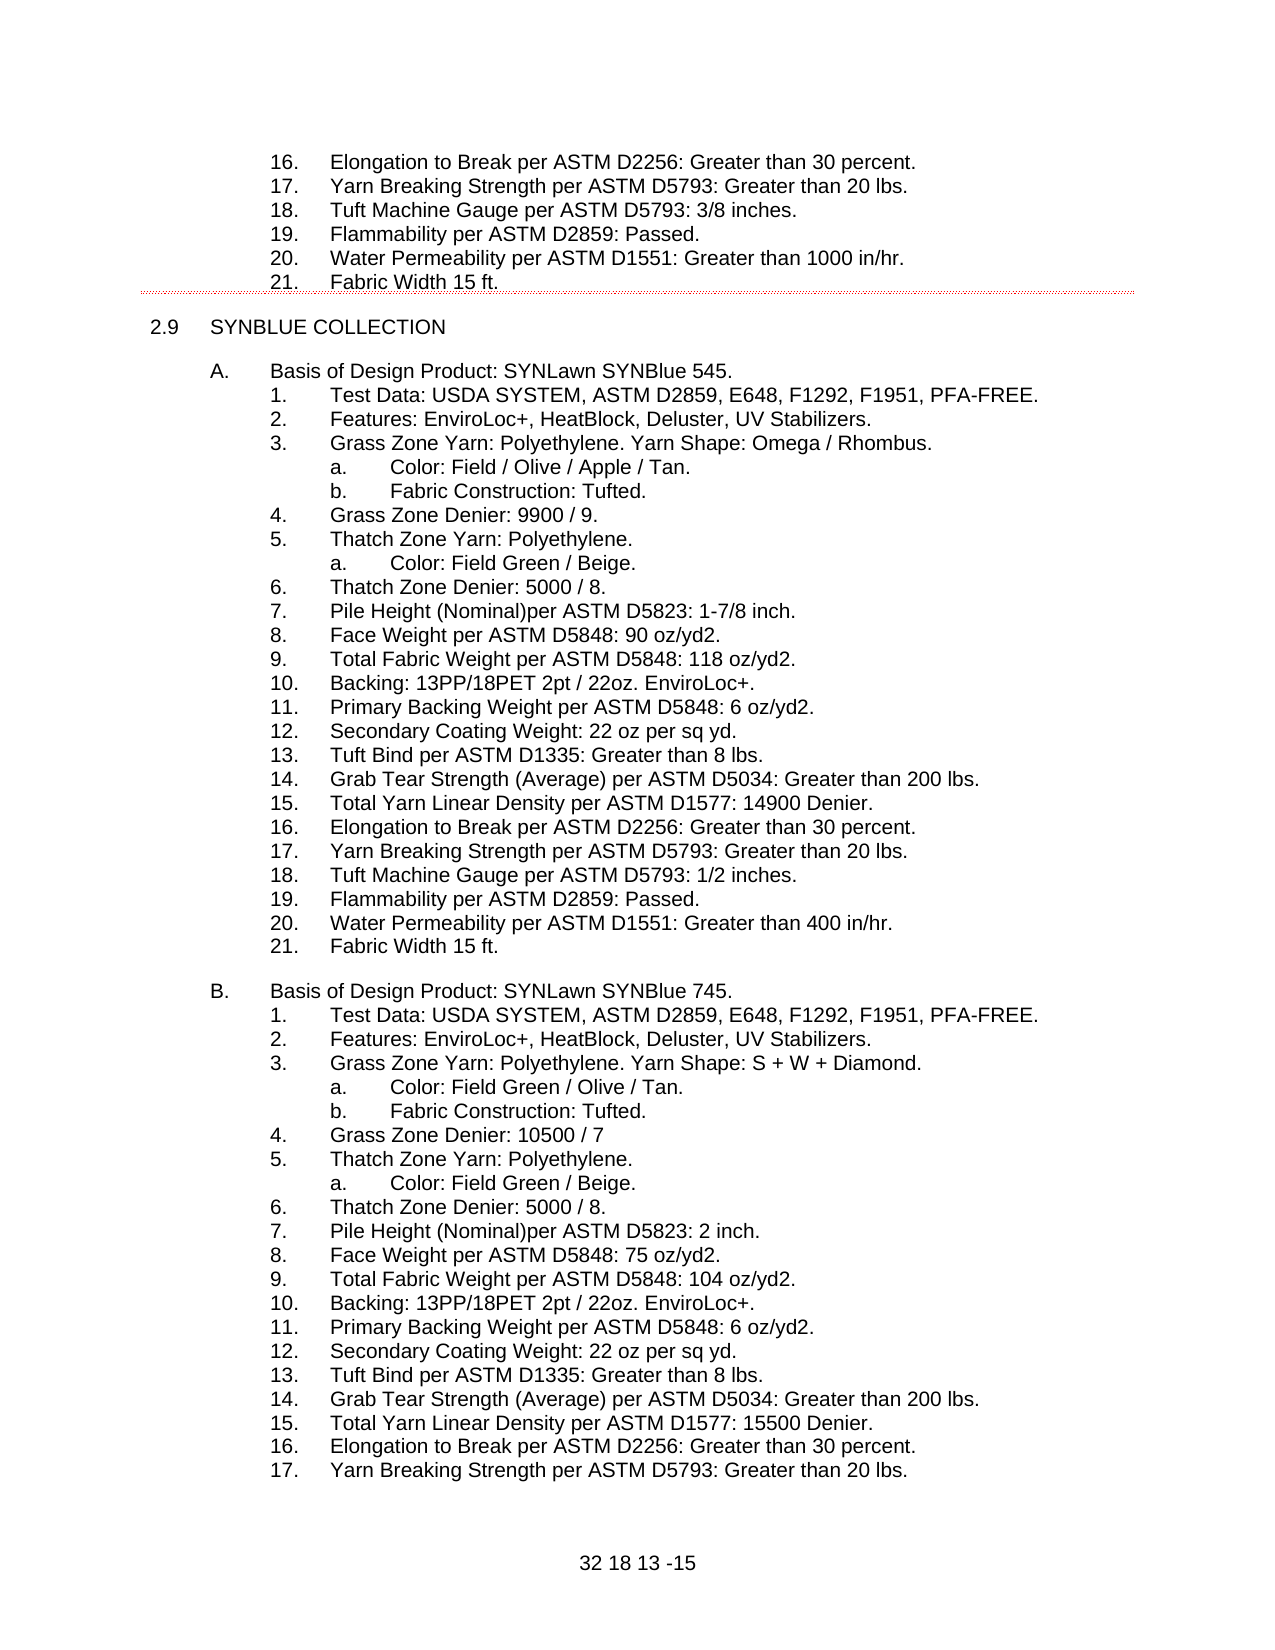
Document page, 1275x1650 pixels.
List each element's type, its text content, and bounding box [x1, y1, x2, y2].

list Primary Backing Weight per ASTM D5848: 6 oz/yd2. [270, 1314, 1125, 1338]
list Basis of Design Product: SYNLawn SYNBlue 545. [210, 359, 1125, 383]
list Tuft Bind per ASTM D1335: Greater than 8 lbs. [270, 743, 1125, 767]
list Total Fabric Weight per ASTM D5848: 104 oz/yd2. [270, 1267, 1125, 1291]
list Fabric Construction: Tufted. [330, 479, 1125, 503]
list Pile Height (Nominal)per ASTM D5823: 1-7/8 inch. [270, 599, 1125, 623]
list Face Weight per ASTM D5848: 75 oz/yd2. [270, 1243, 1125, 1267]
list Elongation to Break per ASTM D2256: Greater than 30 percent. [270, 150, 1125, 174]
list Elongation to Break per ASTM D2256: Greater than 30 percent. [270, 1434, 1125, 1458]
list Backing: 13PP/18PET 2pt / 22oz. EnviroLoc+. [270, 671, 1125, 695]
list Fabric Width 15 ft. [270, 270, 1125, 294]
list Grab Tear Strength (Average) per ASTM D5034: Greater than 200 lbs. [270, 1386, 1125, 1410]
list Features: EnviroLoc+, HeatBlock, Deluster, UV Stabilizers. [270, 407, 1125, 431]
list Grass Zone Yarn: Polyethylene. Yarn Shape: S + W + Diamond. [270, 1051, 1125, 1075]
list Tuft Bind per ASTM D1335: Greater than 8 lbs. [270, 1362, 1125, 1386]
list Fabric Width 15 ft. [270, 934, 1125, 958]
list Fabric Construction: Tufted. [330, 1099, 1125, 1123]
list Grass Zone Yarn: Polyethylene. Yarn Shape: Omega / Rhombus. [270, 431, 1125, 455]
list Yarn Breaking Strength per ASTM D5793: Greater than 20 lbs. [270, 838, 1125, 862]
list Secondary Coating Weight: 22 oz per sq yd. [270, 1338, 1125, 1362]
list Color: Field Green / Olive / Tan. [330, 1075, 1125, 1099]
list Elongation to Break per ASTM D2256: Greater than 30 percent. [270, 814, 1125, 838]
list Total Fabric Weight per ASTM D5848: 118 oz/yd2. [270, 647, 1125, 671]
list Total Yarn Linear Density per ASTM D1577: 14900 Denier. [270, 791, 1125, 814]
list Color: Field / Olive / Apple / Tan. [330, 455, 1125, 479]
list Grass Zone Denier: 10500 / 7 [270, 1123, 1125, 1147]
list Tuft Machine Gauge per ASTM D5793: 1/2 inches. [270, 862, 1125, 886]
list Water Permeability per ASTM D1551: Greater than 400 in/hr. [270, 910, 1125, 934]
list Test Data: USDA SYSTEM, ASTM D2859, E648, F1292, F1951, PFA-FREE. [270, 1003, 1125, 1027]
list Features: EnviroLoc+, HeatBlock, Deluster, UV Stabilizers. [270, 1027, 1125, 1051]
list Flammability per ASTM D2859: Passed. [270, 222, 1125, 246]
list Yarn Breaking Strength per ASTM D5793: Greater than 20 lbs. [270, 174, 1125, 198]
list Primary Backing Weight per ASTM D5848: 6 oz/yd2. [270, 695, 1125, 719]
list Water Permeability per ASTM D1551: Greater than 1000 in/hr. [270, 246, 1125, 270]
list Color: Field Green / Beige. [330, 551, 1125, 575]
list Basis of Design Product: SYNLawn SYNBlue 745. [210, 979, 1125, 1003]
list Tuft Machine Gauge per ASTM D5793: 3/8 inches. [270, 198, 1125, 222]
list Grab Tear Strength (Average) per ASTM D5034: Greater than 200 lbs. [270, 767, 1125, 791]
list Thatch Zone Denier: 5000 / 8. [270, 1195, 1125, 1219]
list Face Weight per ASTM D5848: 90 oz/yd2. [270, 623, 1125, 647]
list Thatch Zone Yarn: Polyethylene. [270, 1147, 1125, 1171]
list Yarn Breaking Strength per ASTM D5793: Greater than 20 lbs. [270, 1458, 1125, 1482]
list Thatch Zone Yarn: Polyethylene. [270, 527, 1125, 551]
list Pile Height (Nominal)per ASTM D5823: 2 inch. [270, 1219, 1125, 1243]
list Thatch Zone Denier: 5000 / 8. [270, 575, 1125, 599]
list SYNBLUE COLLECTION [150, 314, 1125, 338]
list Flammability per ASTM D2859: Passed. [270, 886, 1125, 910]
list Backing: 13PP/18PET 2pt / 22oz. EnviroLoc+. [270, 1291, 1125, 1314]
list Secondary Coating Weight: 22 oz per sq yd. [270, 719, 1125, 743]
list Test Data: USDA SYSTEM, ASTM D2859, E648, F1292, F1951, PFA-FREE. [270, 383, 1125, 407]
list Total Yarn Linear Density per ASTM D1577: 15500 Denier. [270, 1410, 1125, 1434]
list Grass Zone Denier: 9900 / 9. [270, 503, 1125, 527]
list Color: Field Green / Beige. [330, 1171, 1125, 1195]
